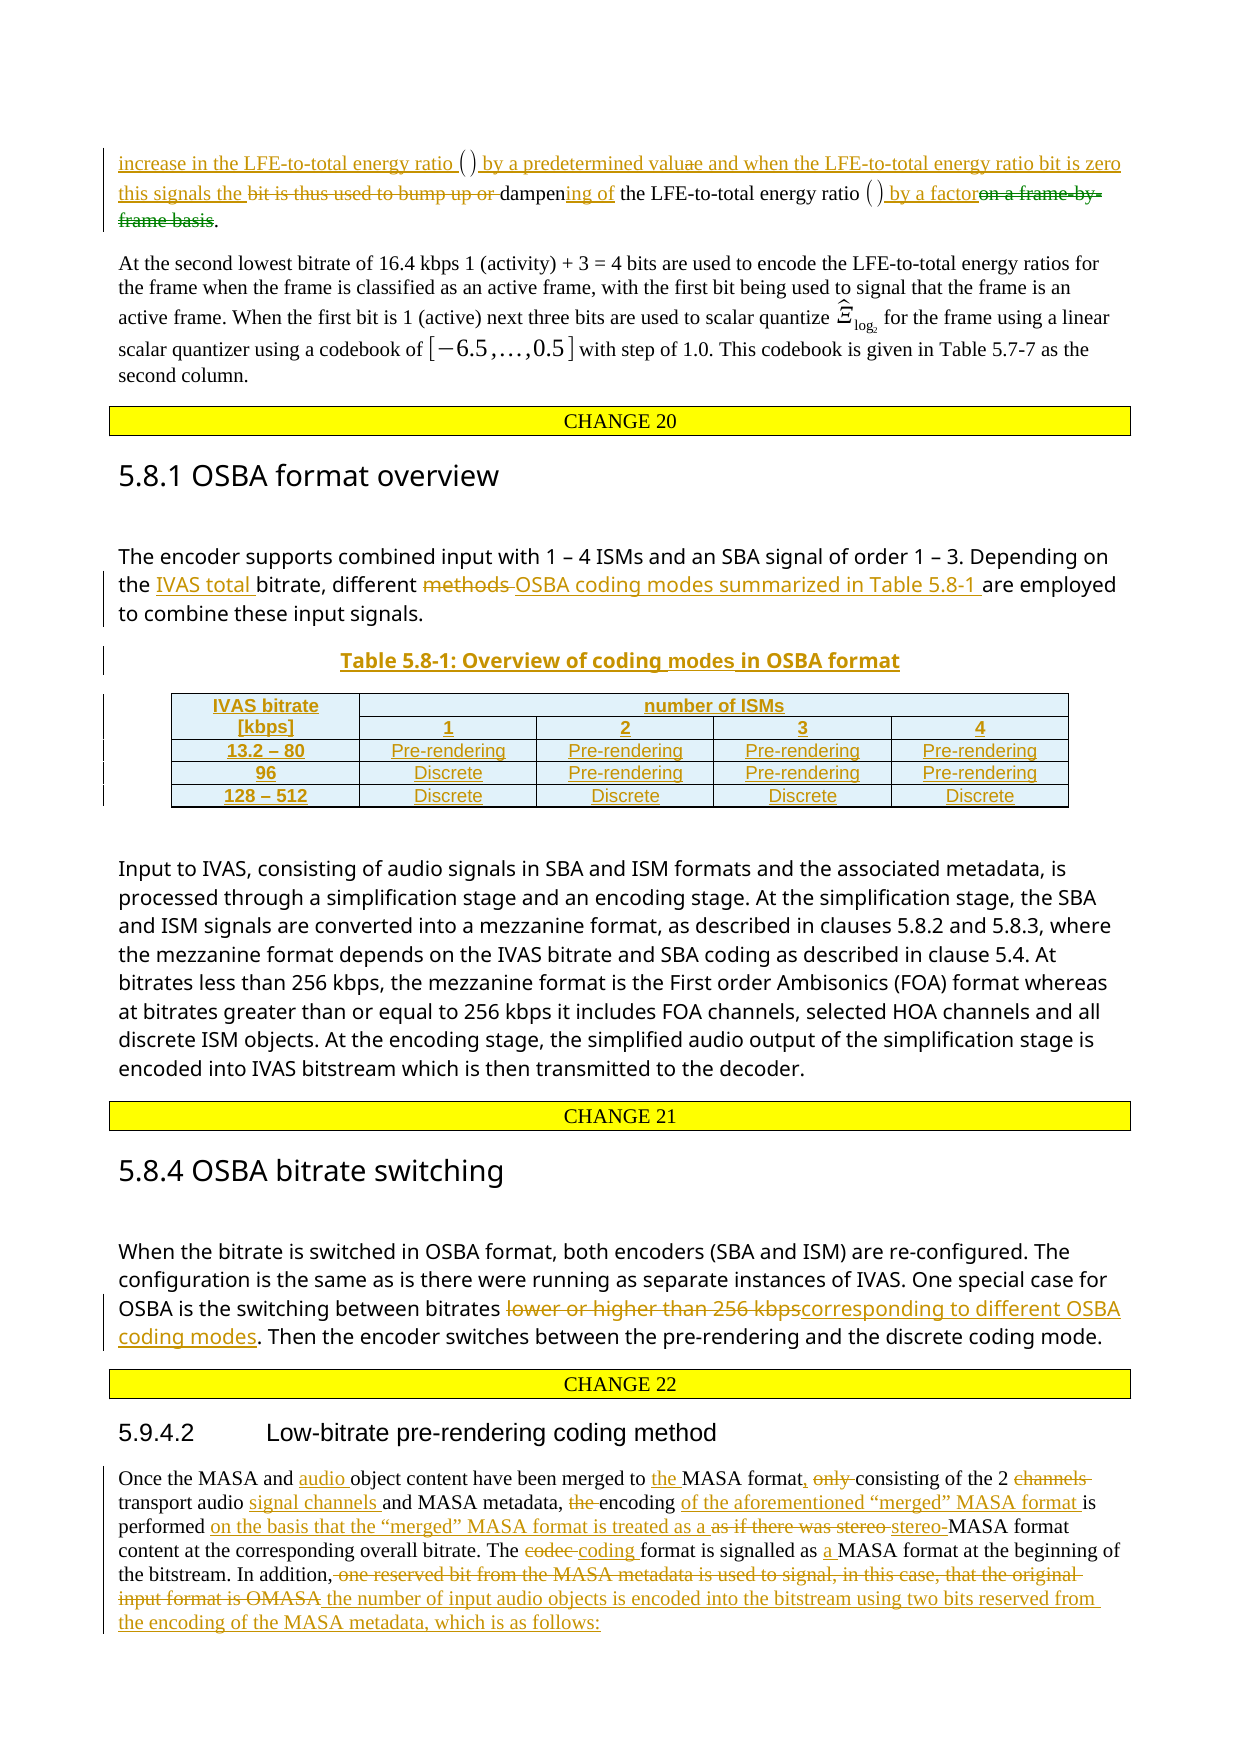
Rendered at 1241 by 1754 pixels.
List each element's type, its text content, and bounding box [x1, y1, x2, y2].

text Input to IVAS, consisting of audio signals in SBA and ISM formats and the associated metadata, is processed through a simplification stage and an encoding stage. At the simplification stage, the SBA and ISM signals are converted into a mezzanine format, as described in clauses 5.8.2 and 5.8.3, where the mezzanine format depends on the IVAS bitrate and SBA coding as described in clause 5.4. At bitrates less than 256 kbps, the mezzanine format is the First order Ambisonics (FOA) format whereas at bitrates greater than or equal to 256 kbps it includes FOA channels, selected HOA channels and all discrete ISM objects. At the encoding stage, the simplified audio output of the simplification stage is encoded into IVAS bitstream which is then transmitted to the decoder. [118, 854, 1122, 1082]
text CHANGE 22 [110, 1370, 1130, 1398]
text 5.8.4 OSBA bitrate switching [118, 1150, 1122, 1189]
text The encoder supports combined input with 1 – 4 ISMs and an SBA signal of order 1 – 3. Depending on the bitrate, different are employed to combine these input signals. [118, 542, 1122, 627]
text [118, 148, 1122, 232]
text At the second lowest bitrate of 16.4 kbps 1 (activity) + 3 = 4 bits are used to encode the LFE-to-total energy ratios for the frame when the frame is classified as an active frame, with the first bit being used to signal that the frame is an active frame. When the first bit is 1 (active) next three bits are used to scalar quantize for the frame using a linear scalar quantizer using a codebook of with step of 1.0. This codebook is given in Table 5.7-7 as the second column. [118, 251, 1122, 387]
text When the bitrate is switched in OSBA format, both encoders (SBA and ISM) are re-configured. The configuration is the same as is there were running as separate instances of IVAS. One special case for OSBA is the switching between bitrates . Then the encoder switches between the pre-rendering and the discrete coding mode. [118, 1237, 1122, 1351]
text CHANGE 20 [110, 407, 1130, 435]
text CHANGE 21 [110, 1102, 1130, 1130]
text 5.8.1 OSBA format overview [118, 455, 1122, 495]
text Once the MASA and object content have been merged to MASA format consisting of the 2 transport audio and MASA metadata, encoding is performed MASA format content at the corresponding overall bitrate. The format is signalled as MASA format at the beginning of the bitstream. In addition, [118, 1466, 1122, 1634]
subtitle 5.9.4.2 Low-bitrate pre-rendering coding method [118, 1418, 1122, 1447]
